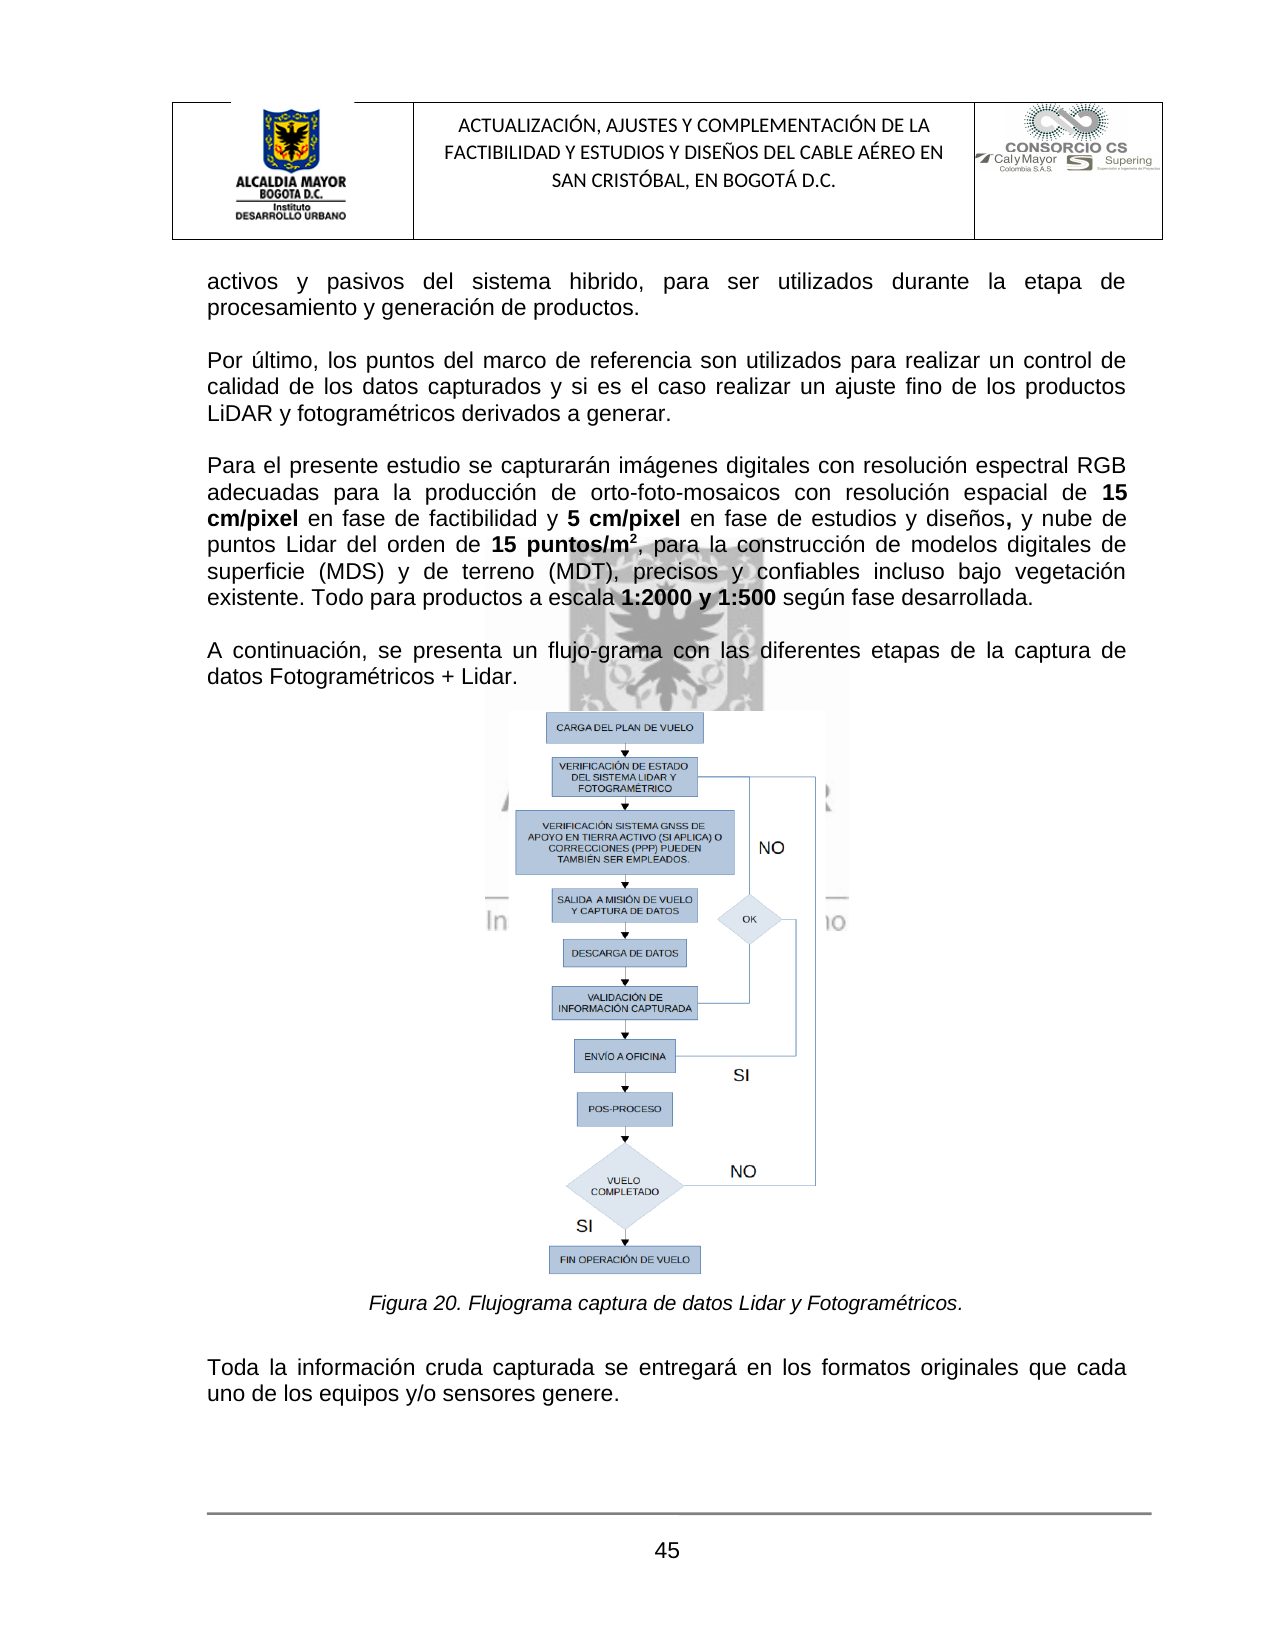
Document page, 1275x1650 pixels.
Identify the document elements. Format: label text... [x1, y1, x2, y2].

text Para el presente estudio se capturarán imágenes digitales con resolución espectral RGB adecuadas para la producción de orto-foto-mosaicos con resolución espacial de 15 cm/pixel en fase de factibilidad y 5 cm/pixel en fase de estudios y diseños, y nube de puntos Lidar del orden de 15 puntos/m2, para la construcción de modelos digitales de superficie (MDS) y de terreno (MDT), precisos y confiables incluso bajo vegetación existente. Todo para productos a escala 1:2000 y 1:500 según fase desarrollada. [207, 452, 1127, 610]
picture [975, 103, 1161, 172]
text A continuación, se presenta un flujo-grama con las diferentes etapas de la captura de datos Fotogramétricos + Lidar. [207, 637, 1127, 689]
text Figura 20. Flujograma captura de datos Lidar y Fotogramétricos. [207, 1291, 1127, 1315]
text Toda la información cruda capturada se entregará en los formatos originales que cada uno de los equipos y/o sensores genere. [207, 1353, 1127, 1406]
picture [508, 711, 826, 1279]
picture [231, 102, 355, 232]
text Por último, los puntos del marco de referencia son utilizados para realizar un control de calidad de los datos capturados y si es el caso realizar un ajuste fino de los productos LiDAR y fotogramétricos derivados a generar. [207, 347, 1127, 426]
